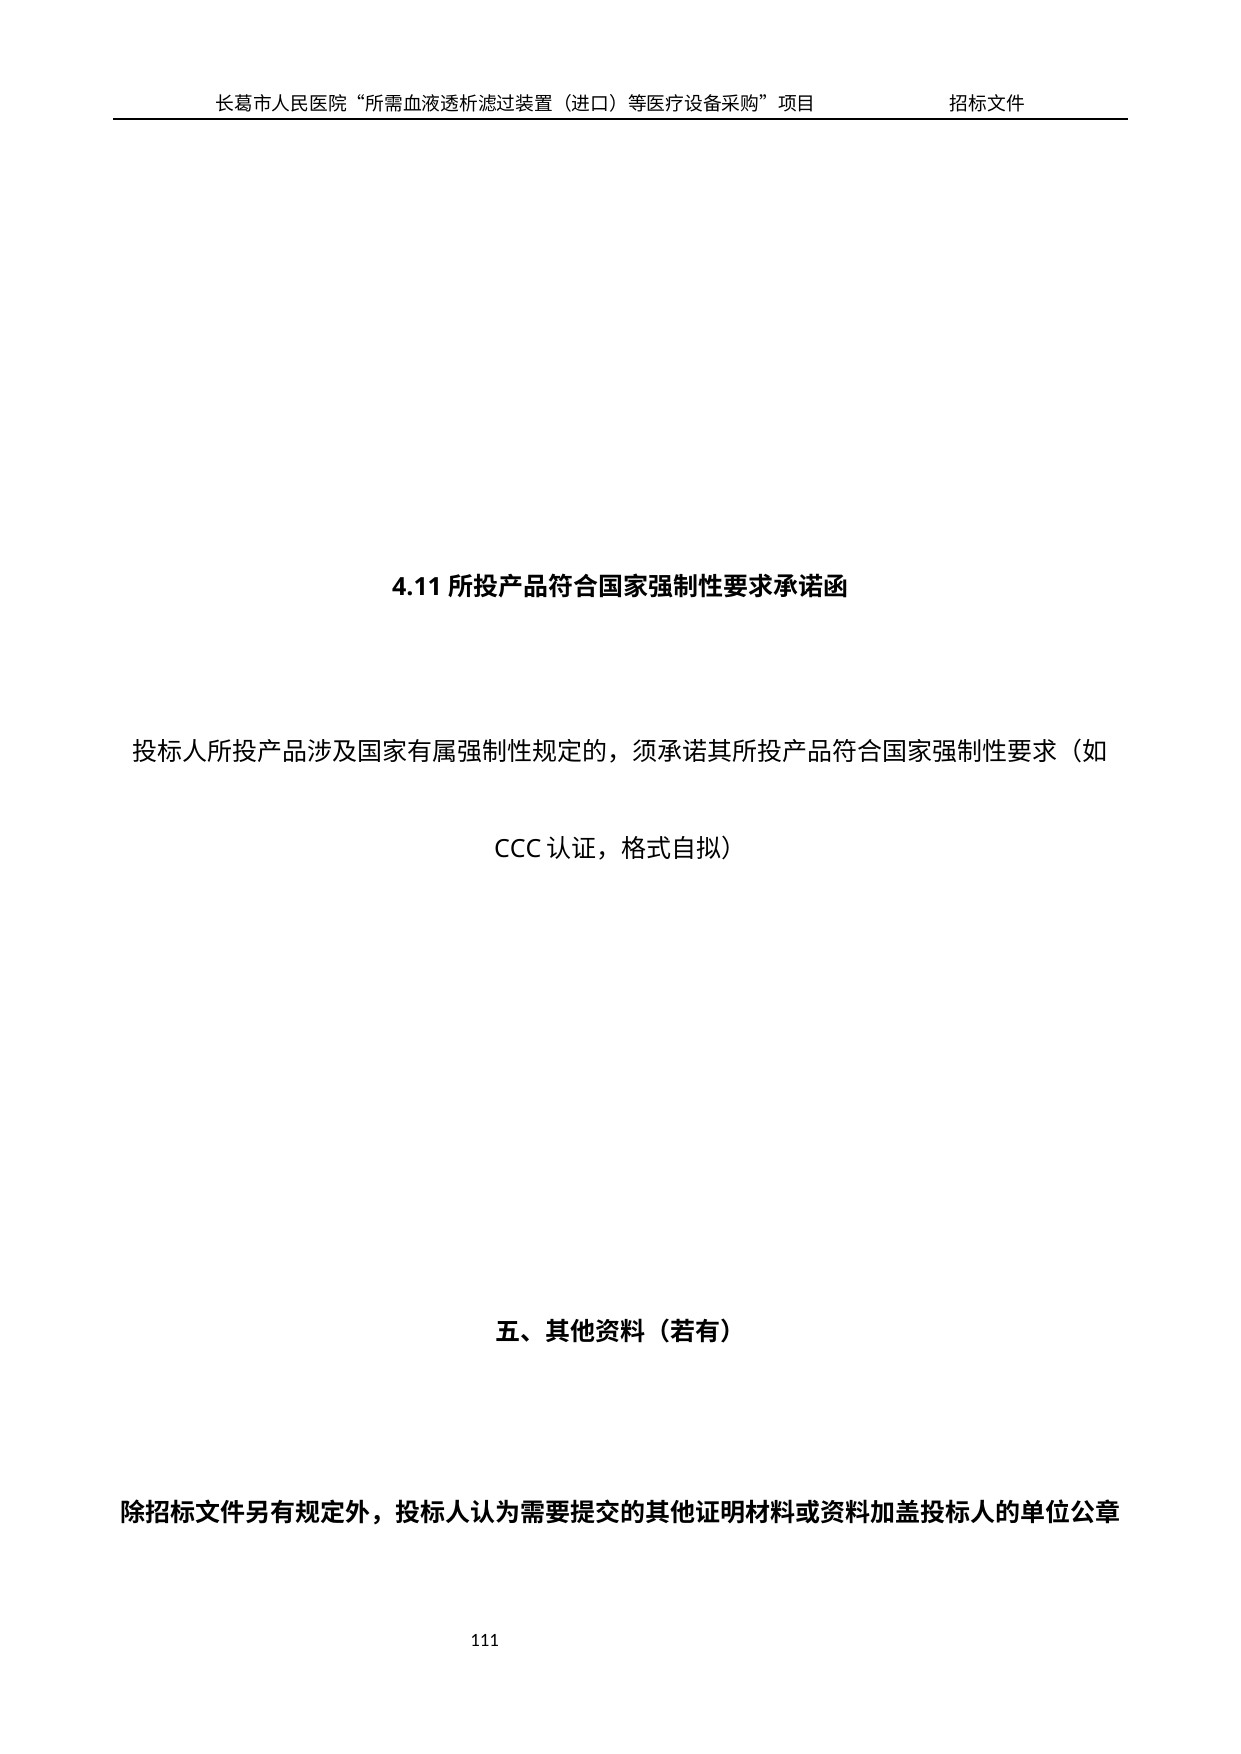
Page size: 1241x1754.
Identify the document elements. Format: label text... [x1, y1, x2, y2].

text 五、其他资料（若有） [112, 1297, 1128, 1362]
text 4.11 所投产品符合国家强制性要求承诺函 [112, 552, 1128, 617]
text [112, 1478, 1128, 1543]
text 投标人所投产品涉及国家有属强制性规定的，须承诺其所投产品符合国家强制性要求（如CCC认证，格式自拟） [112, 717, 1128, 879]
